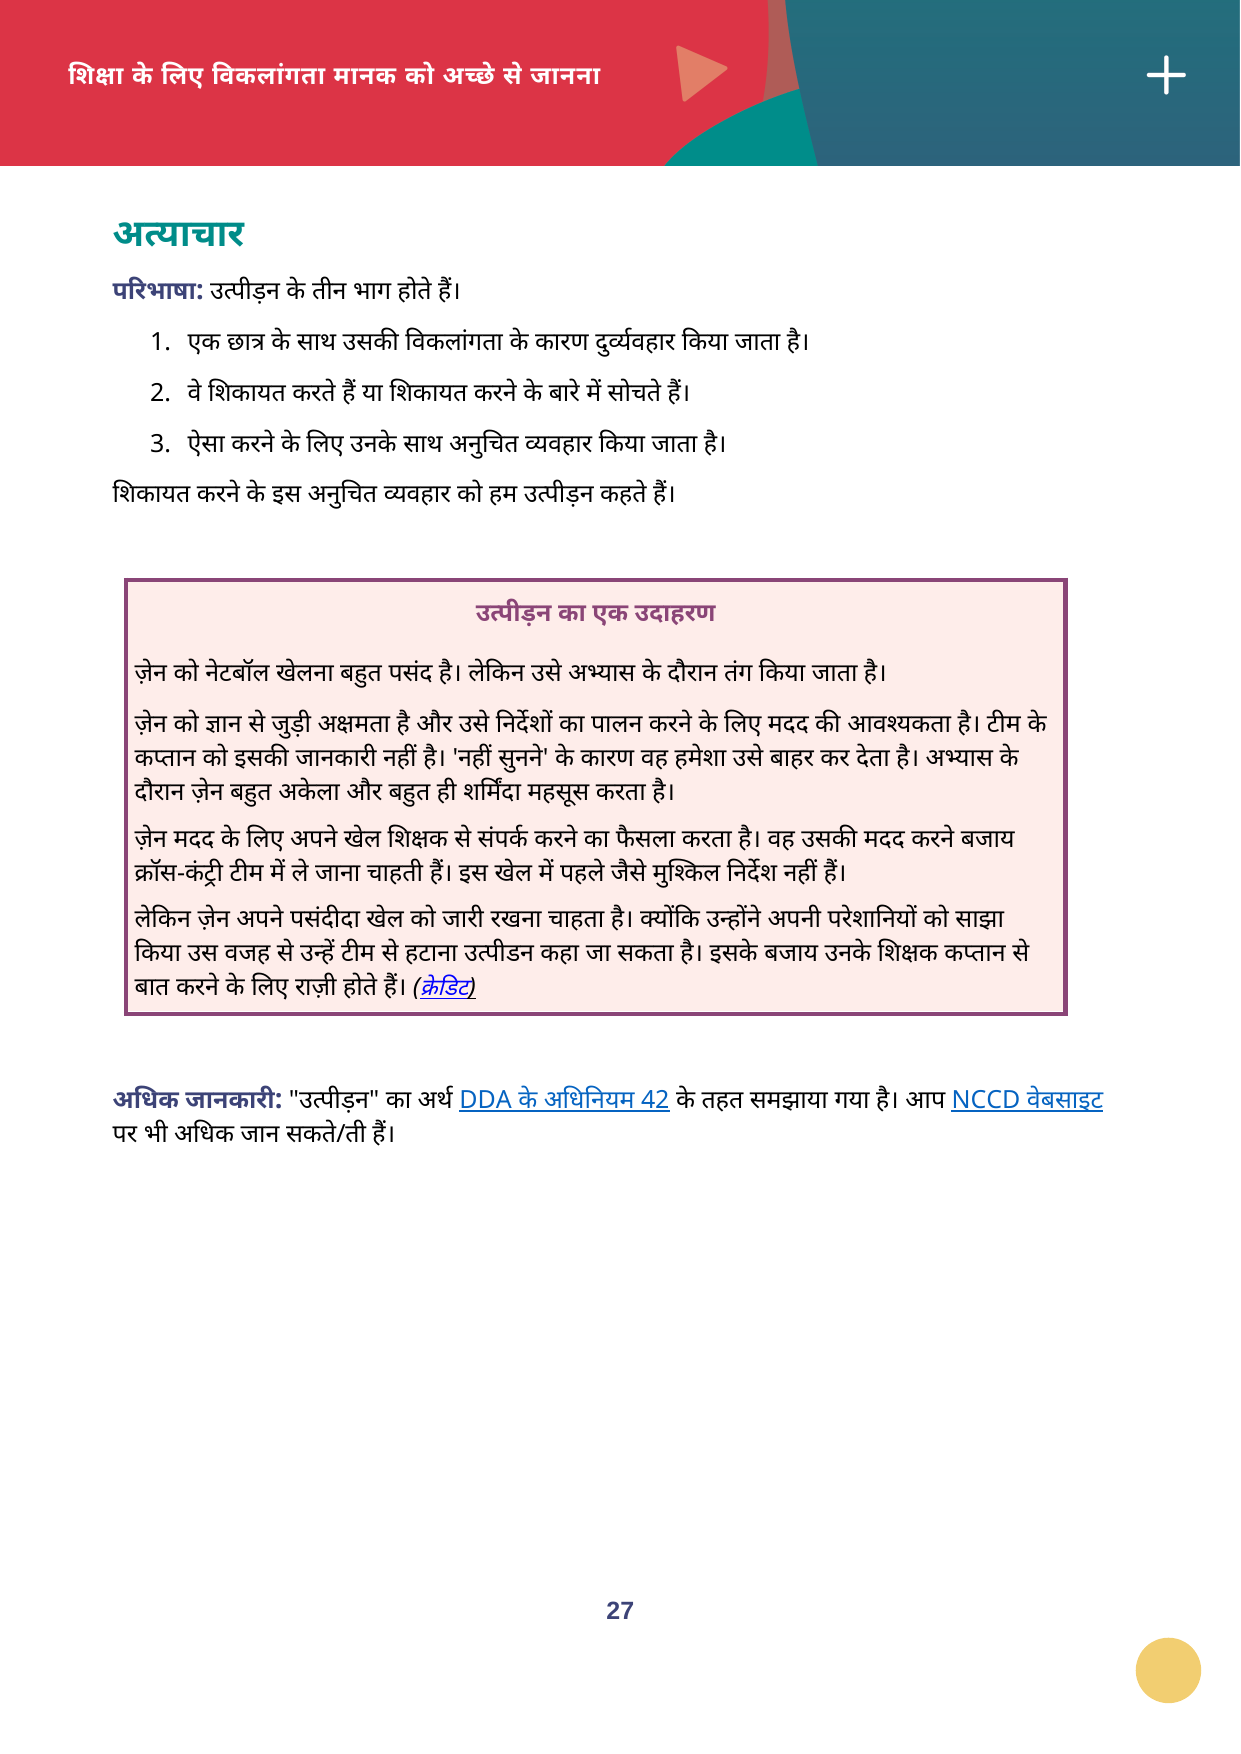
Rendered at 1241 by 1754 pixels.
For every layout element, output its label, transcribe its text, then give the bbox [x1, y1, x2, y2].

subtitle अत्याचार [112, 207, 1128, 258]
text शिकायत करने के इस अनुचित व्यवहार को हम उत्पीड़न कहते हैं। [112, 476, 1128, 510]
list एक छात्र के साथ उसकी विकलांगता के कारण दुर्व्यवहार किया जाता है। [150, 324, 1128, 358]
list वे शिकायत करते हैं या शिकायत करने के बारे में सोचते हैं। [150, 374, 1128, 409]
list ऐसा करने के लिए उनके साथ अनुचित व्यवहार किया जाता है। [150, 425, 1128, 459]
text परिभाषा: उत्पीड़न के तीन भाग होते हैं। [112, 270, 1128, 307]
picture [0, 0, 1240, 166]
text अधिक जानकारी: "उत्पीड़न" का अर्थ DDA के अधिनियम 42 के तहत समझाया गया है। आप NCCD वेबसाइट पर भी अधिक जान सकते/ती हैं। [112, 1079, 1128, 1150]
table_header उत्पीड़न का एक उदाहरण ज़ेन को नेटबॉल खेलना बहुत पसंद है। लेकिन उसे अभ्यास के दौरान तंग किया जाता है। ज़ेन को ज्ञान से जुड़ी अक्षमता है और उसे निर्देशों का पालन करने के लिए मदद की आवश्यकता है। टीम के कप्तान को इसकी जानकारी नहीं है। 'नहीं सुनने' के कारण वह हमेशा उसे बाहर कर देता है। अभ्यास के दौरान ज़ेन बहुत अकेला और बहुत ही शर्मिंदा महसूस करता है। ज़ेन मदद के लिए अपने खेल शिक्षक से संपर्क करने का फैसला करता है। वह उसकी मदद करने बजाय क्रॉस-कंट्री टीम में ले जाना चाहती हैं। इस खेल में पहले जैसे मुश्किल निर्देश नहीं हैं। लेकिन ज़ेन अपने पसंदीदा खेल को जारी रखना चाहता है। क्योंकि उन्होंने अपनी परेशानियों को साझा किया उस वजह से उन्हें टीम से हटाना उत्पीडन कहा जा सकता है। इसके बजाय उनके शिक्षक कप्तान से बात करने के लिए राज़ी होते हैं। (क्रेडिट) [128, 582, 1063, 1011]
